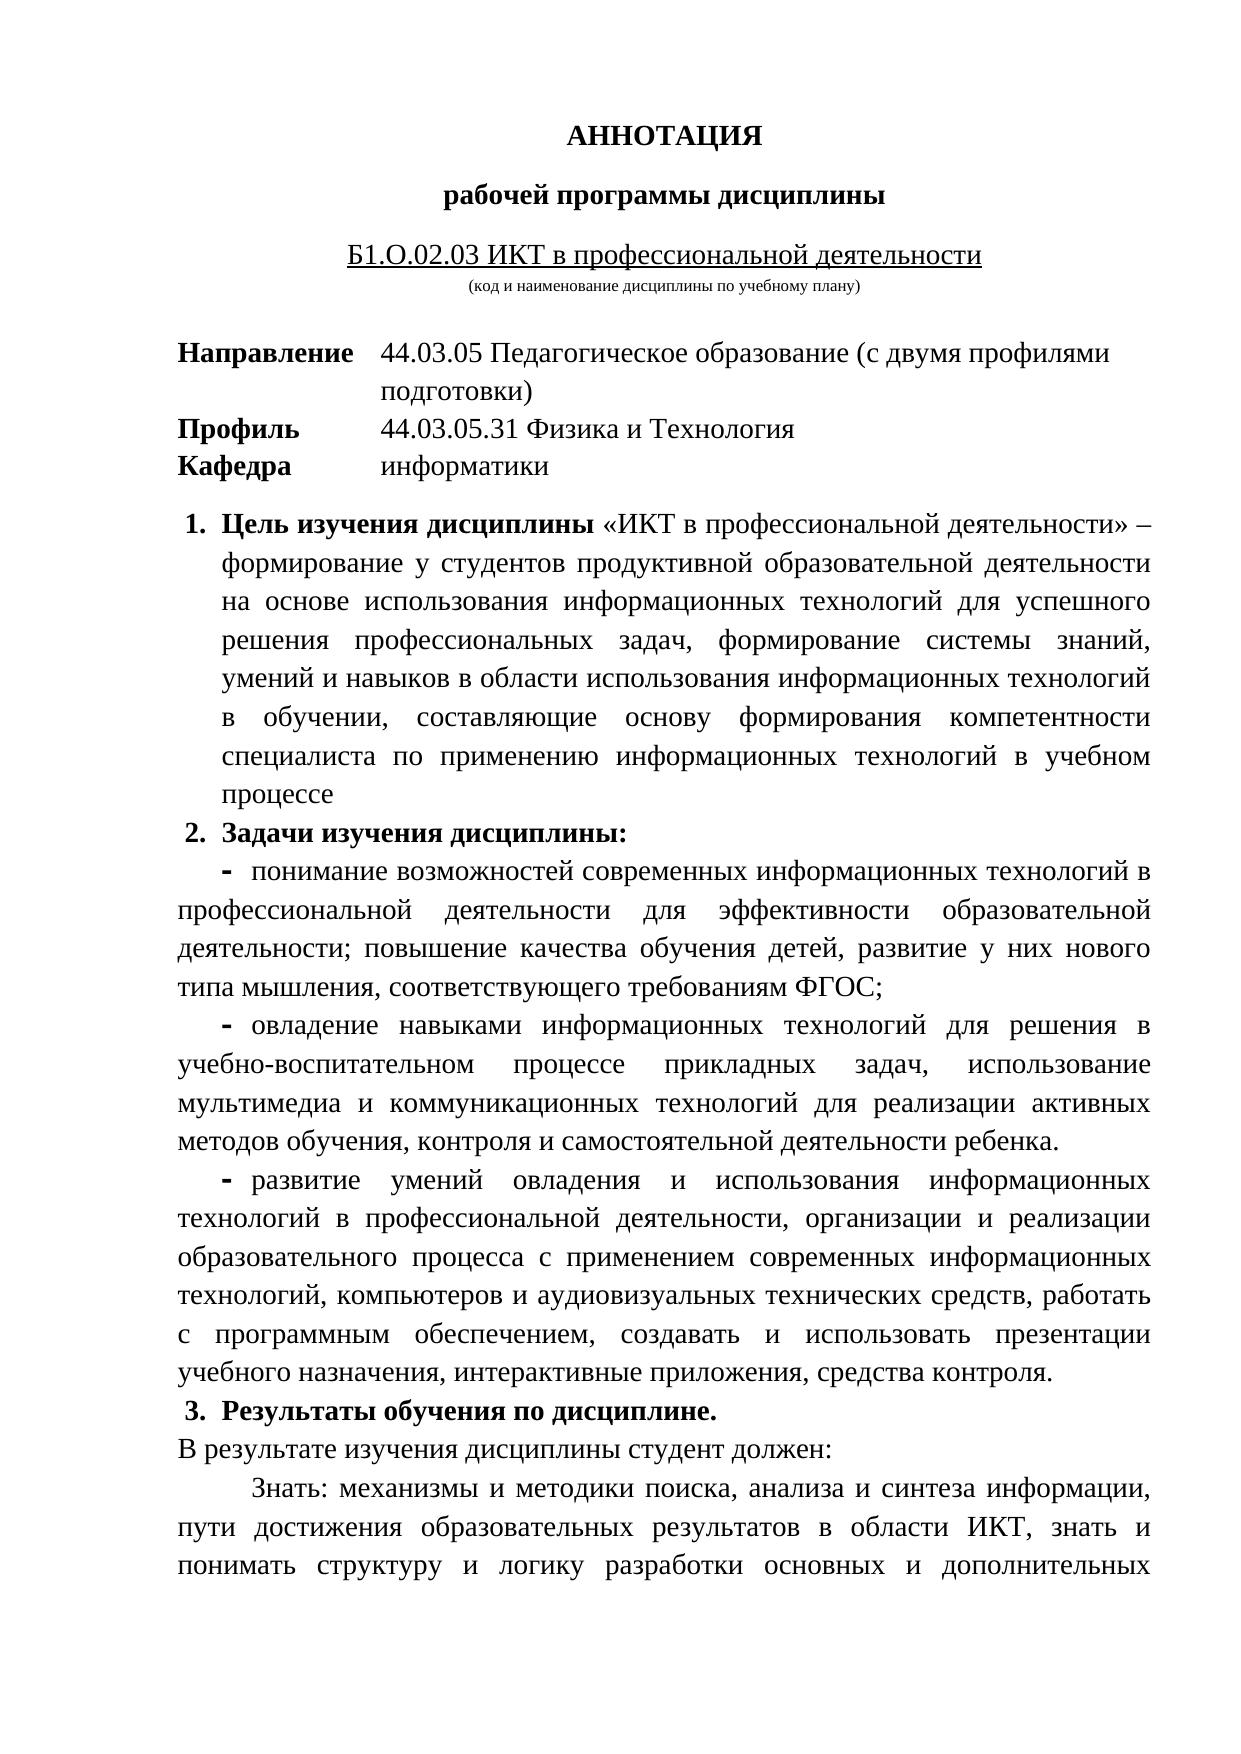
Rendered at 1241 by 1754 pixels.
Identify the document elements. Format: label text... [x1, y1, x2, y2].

list Цель изучения дисциплины «ИКТ в профессиональной деятельности» –формирование у студентов продуктивной образовательной деятельности на основе использования информационных технологий для успешного решения профессиональных задач, формирование системы знаний, умений и навыков в области использования информационных технологий в обучении, составляющие основу формирования компетентности специалиста по применению информационных технологий в учебном процессе [184, 506, 1152, 810]
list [177, 1470, 1152, 1581]
text (код и наименование дисциплины по учебному плану) [177, 275, 1152, 309]
table_cell Кафедра [166, 448, 369, 506]
list развитие умений овладения и использования информационных технологий в профессиональной деятельности, организации и реализации образовательного процесса с применением современных информационных технологий, компьютеров и аудиовизуальных технических средств, работать с программным обеспечением, создавать и использовать презентации учебного назначения, интерактивные приложения, средства контроля. [177, 1162, 1152, 1388]
list Задачи изучения дисциплины: [184, 815, 1152, 848]
table_cell Профиль [166, 411, 369, 448]
list Результаты обучения по дисциплине. [184, 1393, 1152, 1427]
table_cell информатики [369, 448, 1163, 506]
list овладение навыками информационных технологий для решения в учебно-воспитательном процессе прикладных задач, использование мультимедиа и коммуникационных технологий для реализации активных методов обучения, контроля и самостоятельной деятельности ребенка. [177, 1007, 1152, 1157]
table_header 44.03.05 Педагогическое образование (с двумя профилями подготовки) [369, 335, 1163, 411]
text рабочей программы дисциплины [177, 177, 1152, 211]
table_cell 44.03.05.31 Физика и Технология [369, 411, 1163, 448]
list понимание возможностей современных информационных технологий в профессиональной деятельности для эффективности образовательной деятельности; повышение качества обучения детей, развитие у них нового типа мышления, соответствующего требованиям ФГОС; [177, 853, 1152, 1002]
table_header Направление [166, 335, 369, 411]
list В результате изучения дисциплины студент должен: [177, 1432, 1152, 1465]
text АННОТАЦИЯ [177, 118, 1152, 152]
text Б1.О.02.03 ИКТ в профессиональной деятельности [177, 237, 1152, 270]
